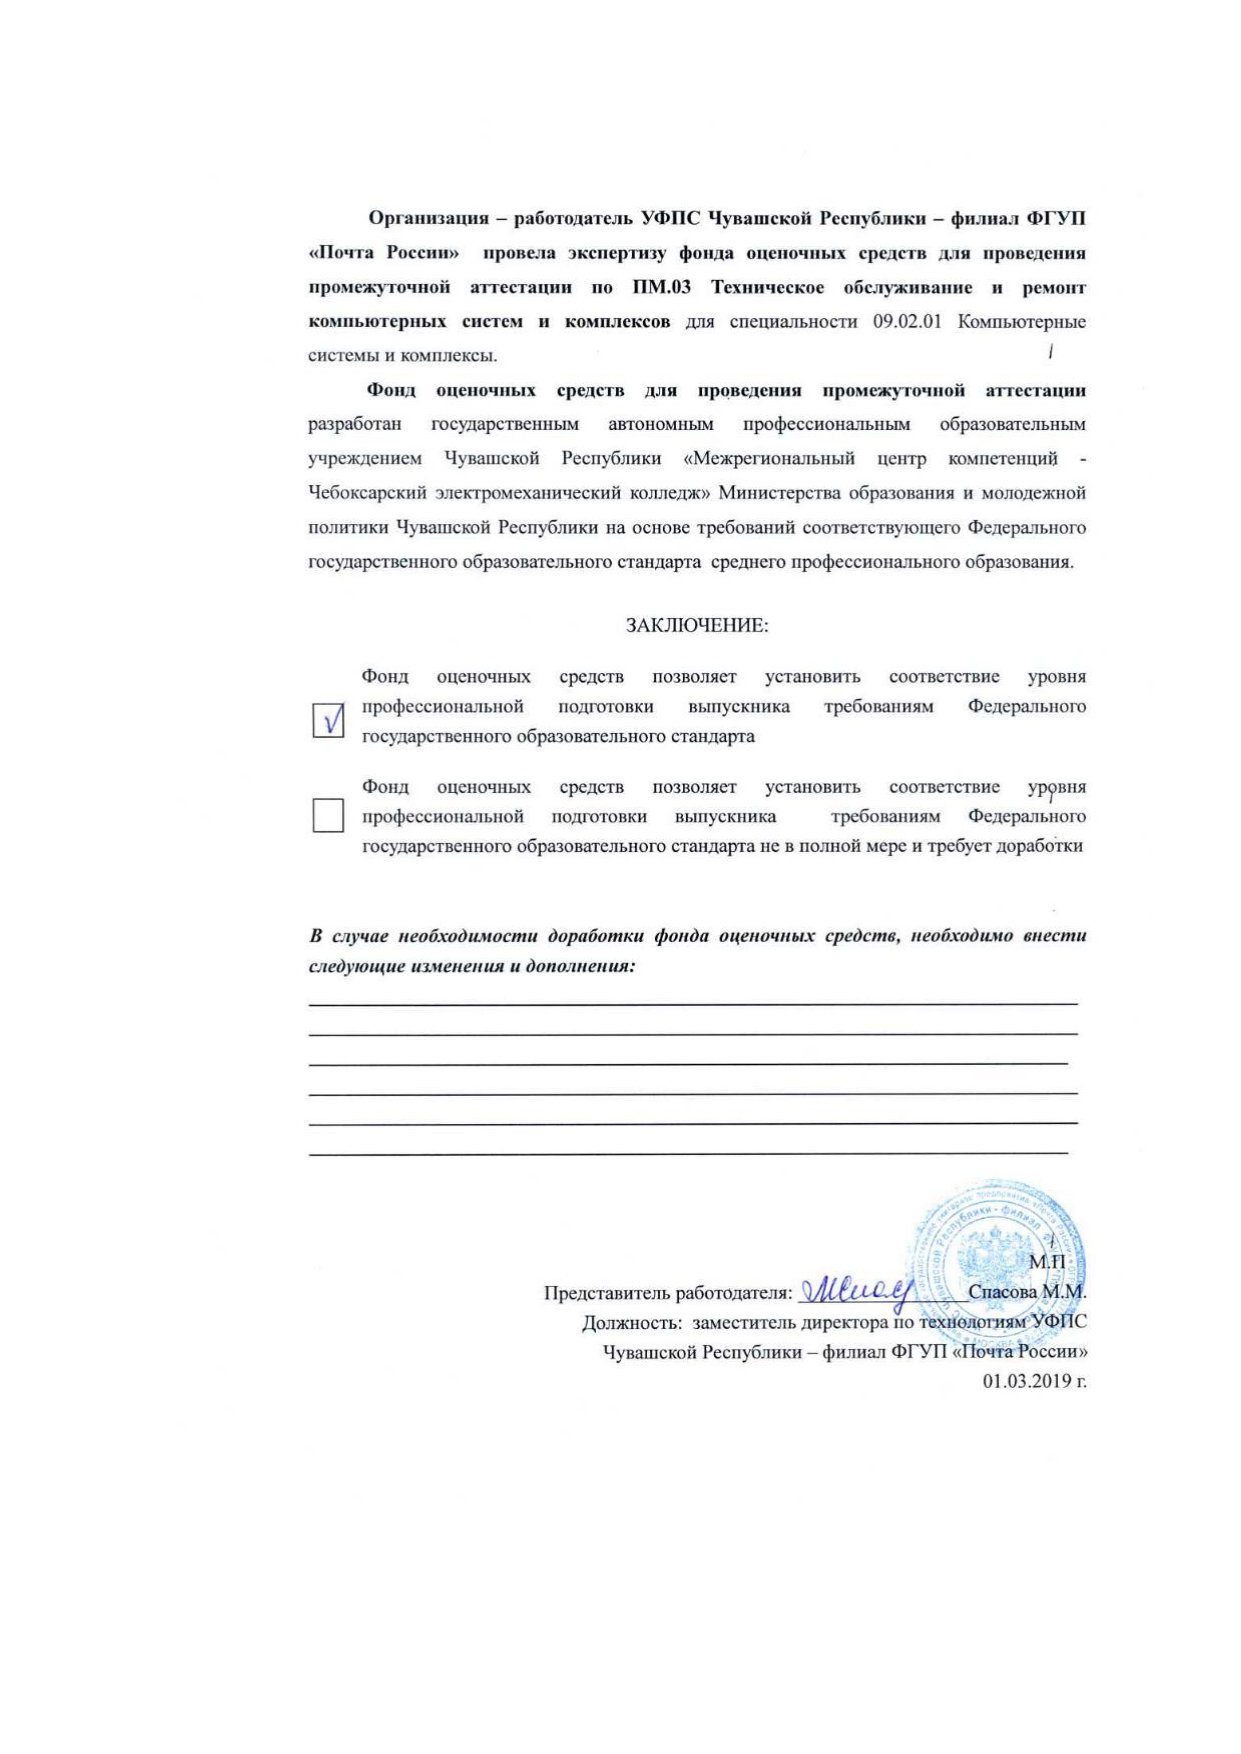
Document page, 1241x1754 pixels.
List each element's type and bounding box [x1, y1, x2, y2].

picture [177, 118, 1153, 1510]
